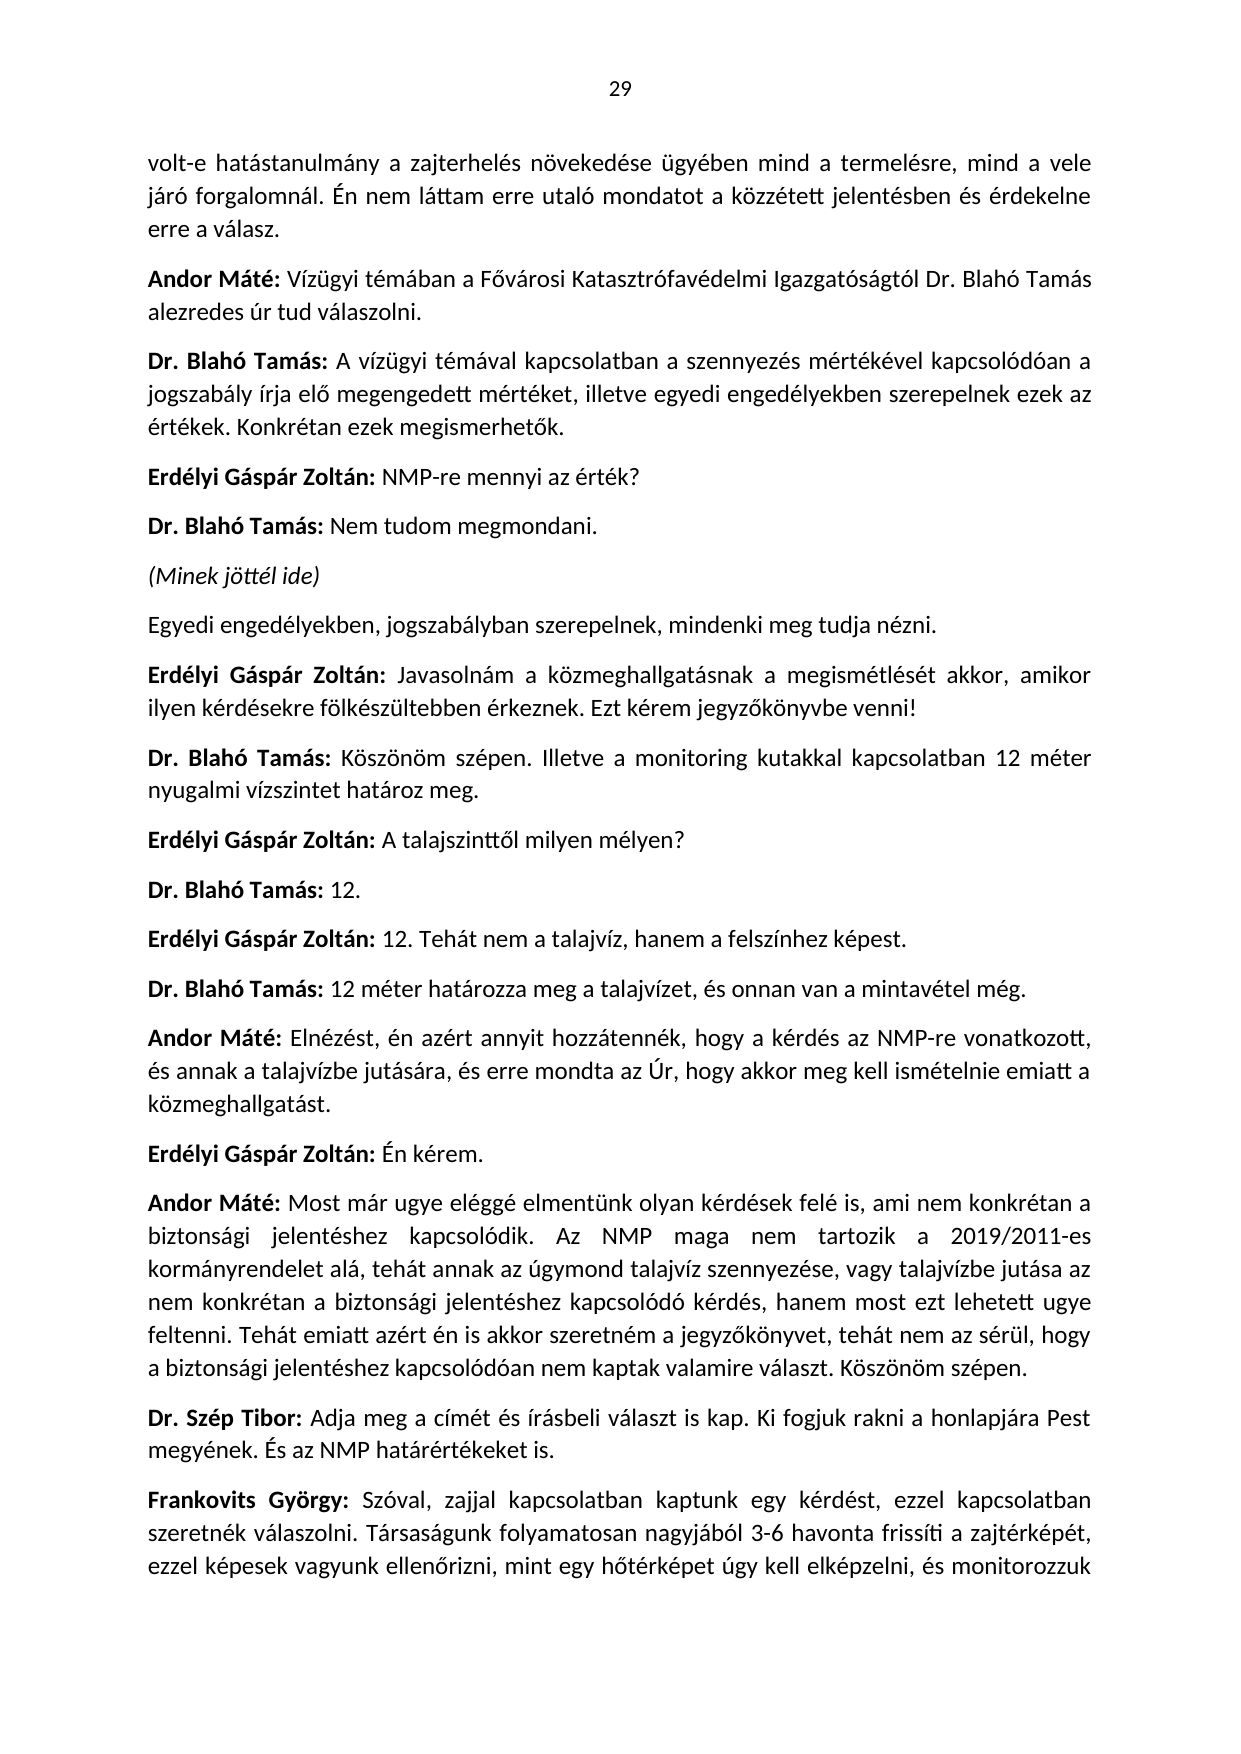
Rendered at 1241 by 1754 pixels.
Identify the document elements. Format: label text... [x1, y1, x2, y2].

text Dr. Blahó Tamás: A vízügyi témával kapcsolatban a szennyezés mértékével kapcsolódóan a jogszabály írja elő megengedett mértéket, illetve egyedi engedélyekben szerepelnek ezek az értékek. Konkrétan ezek megismerhetők. [148, 346, 1093, 442]
text Dr. Blahó Tamás: Köszönöm szépen. Illetve a monitoring kutakkal kapcsolatban 12 méter nyugalmi vízszintet határoz meg. [148, 742, 1093, 805]
text Erdélyi Gáspár Zoltán: 12. Tehát nem a talajvíz, hanem a felszínhez képest. [148, 923, 1093, 954]
text Dr. Blahó Tamás: Nem tudom megmondani. [148, 511, 1093, 541]
text Andor Máté: Vízügyi témában a Fővárosi Katasztrófavédelmi Igazgatóságtól Dr. Blahó Tamás alezredes úr tud válaszolni. [148, 263, 1093, 326]
text Dr. Blahó Tamás: 12 méter határozza meg a talajvízet, és onnan van a mintavétel még. [148, 973, 1093, 1003]
text Andor Máté: Most már ugye eléggé elmentünk olyan kérdések felé is, ami nem konkrétan a biztonsági jelentéshez kapcsolódik. Az NMP maga nem tartozik a 2019/2011-es kormányrendelet alá, tehát annak az úgymond talajvíz szennyezése, vagy talajvízbe jutása az nem konkrétan a biztonsági jelentéshez kapcsolódó kérdés, hanem most ezt lehetett ugye feltenni. Tehát emiatt azért én is akkor szeretném a jegyzőkönyvet, tehát nem az sérül, hogy a biztonsági jelentéshez kapcsolódóan nem kaptak valamire választ. Köszönöm szépen. [148, 1188, 1093, 1383]
text Andor Máté: Elnézést, én azért annyit hozzátennék, hogy a kérdés az NMP-re vonatkozott, és annak a talajvízbe jutására, és erre mondta az Úr, hogy akkor meg kell ismételnie emiatt a közmeghallgatást. [148, 1023, 1093, 1119]
text Egyedi engedélyekben, jogszabályban szerepelnek, mindenki meg tudja nézni. [148, 610, 1093, 640]
text Dr. Blahó Tamás: 12. [148, 874, 1093, 904]
text Dr. Szép Tibor: Adja meg a címét és írásbeli választ is kap. Ki fogjuk rakni a honlapjára Pest megyének. És az NMP határértékeket is. [148, 1402, 1093, 1465]
text (Minek jöttél ide) [148, 560, 1093, 591]
text Erdélyi Gáspár Zoltán: Javasolnám a közmeghallgatásnak a megismétlését akkor, amikor ilyen kérdésekre fölkészültebben érkeznek. Ezt kérem jegyzőkönyvbe venni! [148, 659, 1093, 723]
text Erdélyi Gáspár Zoltán: Én kérem. [148, 1138, 1093, 1168]
text Erdélyi Gáspár Zoltán: A talajszinttől milyen mélyen? [148, 824, 1093, 855]
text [148, 1484, 1093, 1581]
text Erdélyi Gáspár Zoltán: NMP-re mennyi az érték? [148, 461, 1093, 491]
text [148, 148, 1093, 244]
